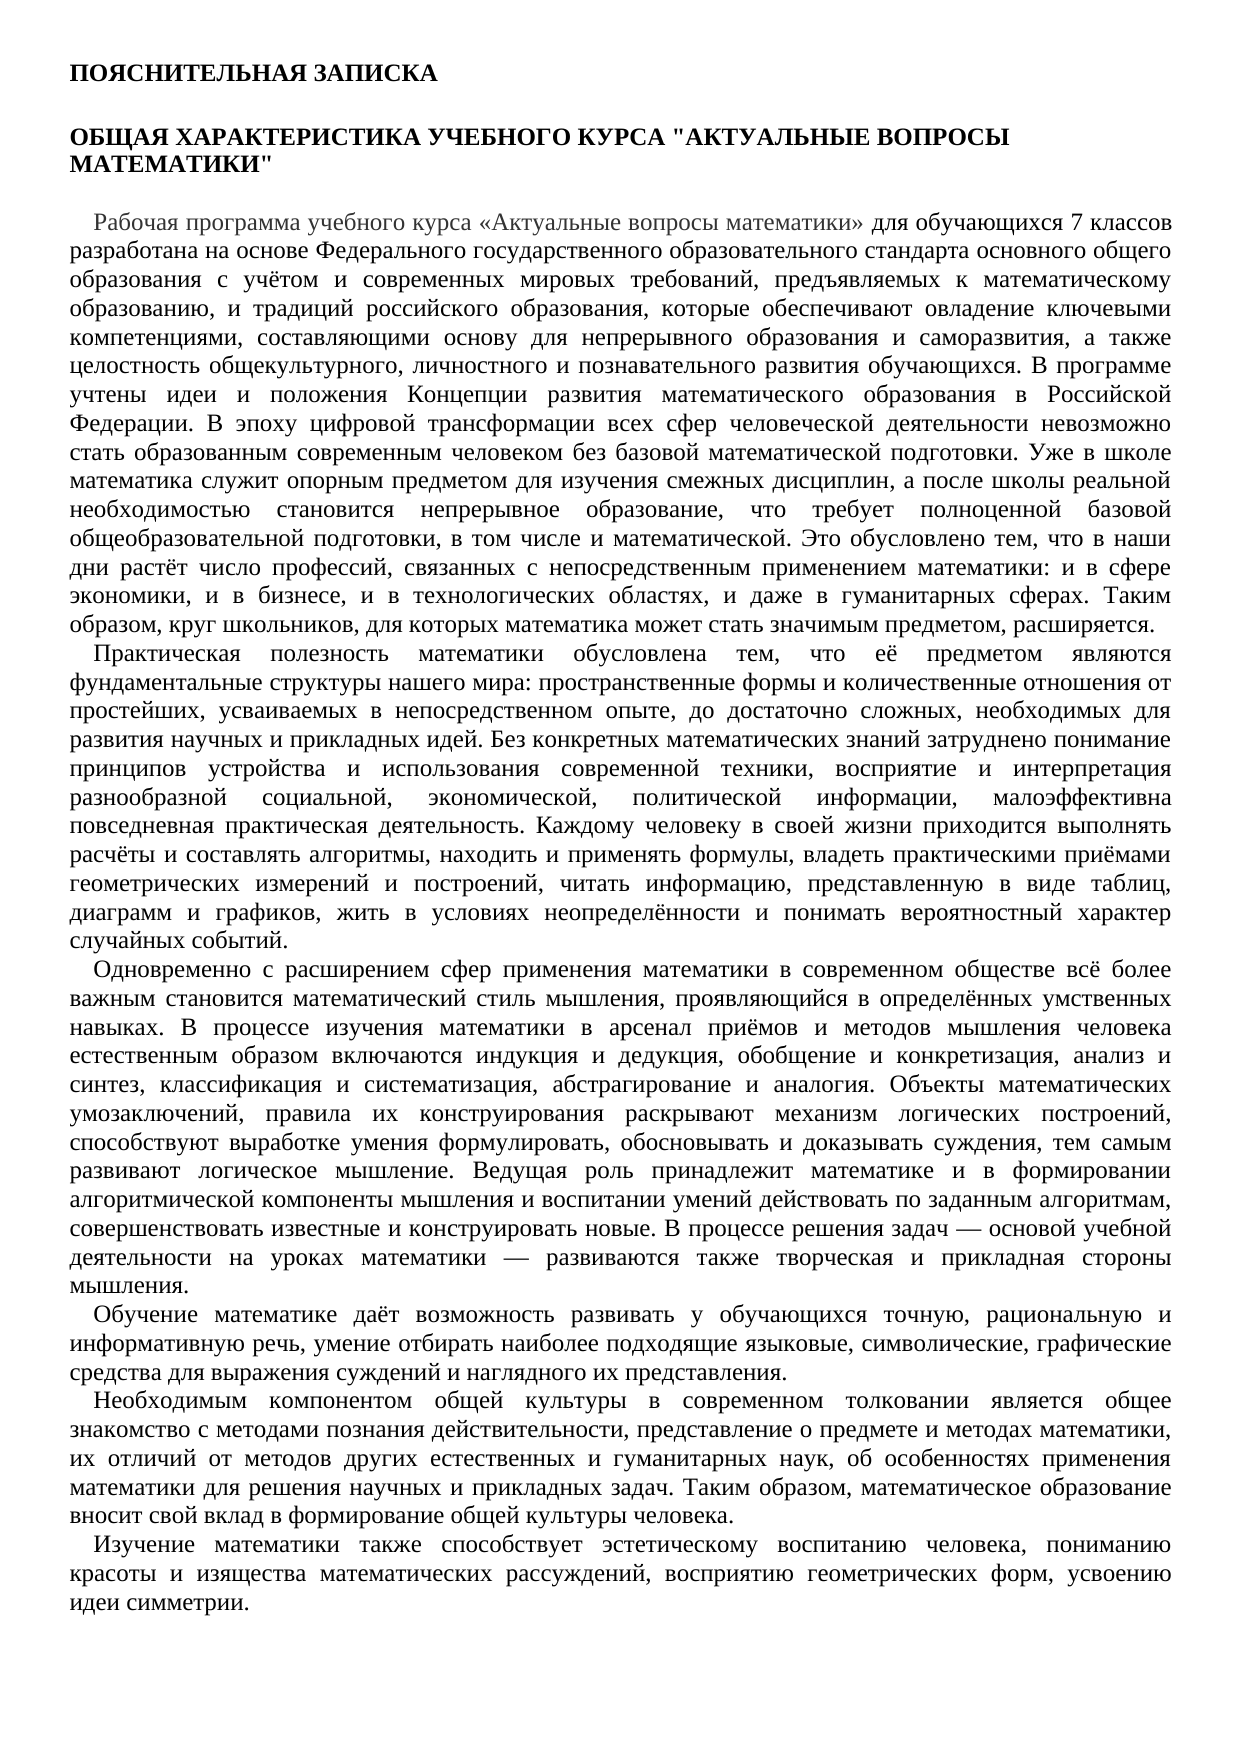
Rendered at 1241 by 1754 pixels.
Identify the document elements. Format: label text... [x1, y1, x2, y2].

text Рабочая программа учебного курса «Актуальные вопросы математики» для обучающихся 7 классов разработана на основе Федерального государственного образовательного стандарта основного общего образования с учётом и современных мировых требований, предъявляемых к математическому образованию, и традиций российского образования, которые обеспечивают овладение ключевыми компетенциями, составляющими основу для непрерывного образования и саморазвития, а также целостность общекультурного, личностного и познавательного развития обучающихся. В программе учтены идеи и положения Концепции развития математического образования в Российской Федерации. В эпоху цифровой трансформации всех сфер человеческой деятельности невозможно стать образованным современным человеком без базовой математической подготовки. Уже в школе математика служит опорным предметом для изучения смежных дисциплин, а после школы реальной необходимостью становится непрерывное образование, что требует полноценной базовой общеобразовательной подготовки, в том числе и математической. Это обусловлено тем, что в наши дни растёт число профессий, связанных с непосредственным применением математики: и в сфере экономики, и в бизнесе, и в технологических областях, и даже в гуманитарных сферах. Таким образом, круг школьников, для которых математика может стать значимым предметом, расширяется. [69, 207, 1172, 638]
text Практическая полезность математики обусловлена тем, что её предметом являются фундаментальные структуры нашего мира: пространственные формы и количественные отношения от простейших, усваиваемых в непосредственном опыте, до достаточно сложных, необходимых для развития научных и прикладных идей. Без конкретных математических знаний затруднено понимание принципов устройства и использования современной техники, восприятие и интерпретация разнообразной социальной, экономической, политической информации, малоэффективна повседневная практическая деятельность. Каждому человеку в своей жизни приходится выполнять расчёты и составлять алгоритмы, находить и применять формулы, владеть практическими приёмами геометрических измерений и построений, читать информацию, представленную в виде таблиц, диаграмм и графиков, жить в условиях неопределённости и понимать вероятностный характер случайных событий. [69, 638, 1172, 954]
text Необходимым компонентом общей культуры в современном толковании является общее знакомство с методами познания действительности, представление о предмете и методах математики, их отличий от методов других естественных и гуманитарных наук, об особенностях применения математики для решения научных и прикладных задач. Таким образом, математическое образование вносит свой вклад в формирование общей культуры человека. [69, 1385, 1172, 1529]
text Изучение математики также способствует эстетическому воспитанию человека, пониманию красоты и изящества математических рассуждений, восприятию геометрических форм, усвоению идеи симметрии. [69, 1529, 1172, 1615]
text ОБЩАЯ ХАРАКТЕРИСТИКА УЧЕБНОГО КУРСА "АКТУАЛЬНЫЕ ВОПРОСЫ МАТЕМАТИКИ" [69, 123, 1172, 178]
text Одновременно с расширением сфер применения математики в современном обществе всё более важным становится математический стиль мышления, проявляющийся в определённых умственных навыках. В процессе изучения математики в арсенал приёмов и методов мышления человека естественным образом включаются индукция и дедукция, обобщение и конкретизация, анализ и синтез, классификация и систематизация, абстрагирование и аналогия. Объекты математических умозаключений, правила их конструирования раскрывают механизм логических построений, способствуют выработке умения формулировать, обосновывать и доказывать суждения, тем самым развивают логическое мышление. Ведущая роль принадлежит математике и в формировании алгоритмической компоненты мышления и воспитании умений действовать по заданным алгоритмам, совершенствовать известные и конструировать новые. В процессе решения задач — основой учебной деятельности на уроках математики — развиваются также творческая и прикладная стороны мышления. [69, 954, 1172, 1299]
text ПОЯСНИТЕЛЬНАЯ ЗАПИСКА [69, 60, 1172, 87]
text Обучение математике даёт возможность развивать у обучающихся точную, рациональную и информативную речь, умение отбирать наиболее подходящие языковые, символические, графические средства для выражения суждений и наглядного их представления. [69, 1299, 1172, 1385]
